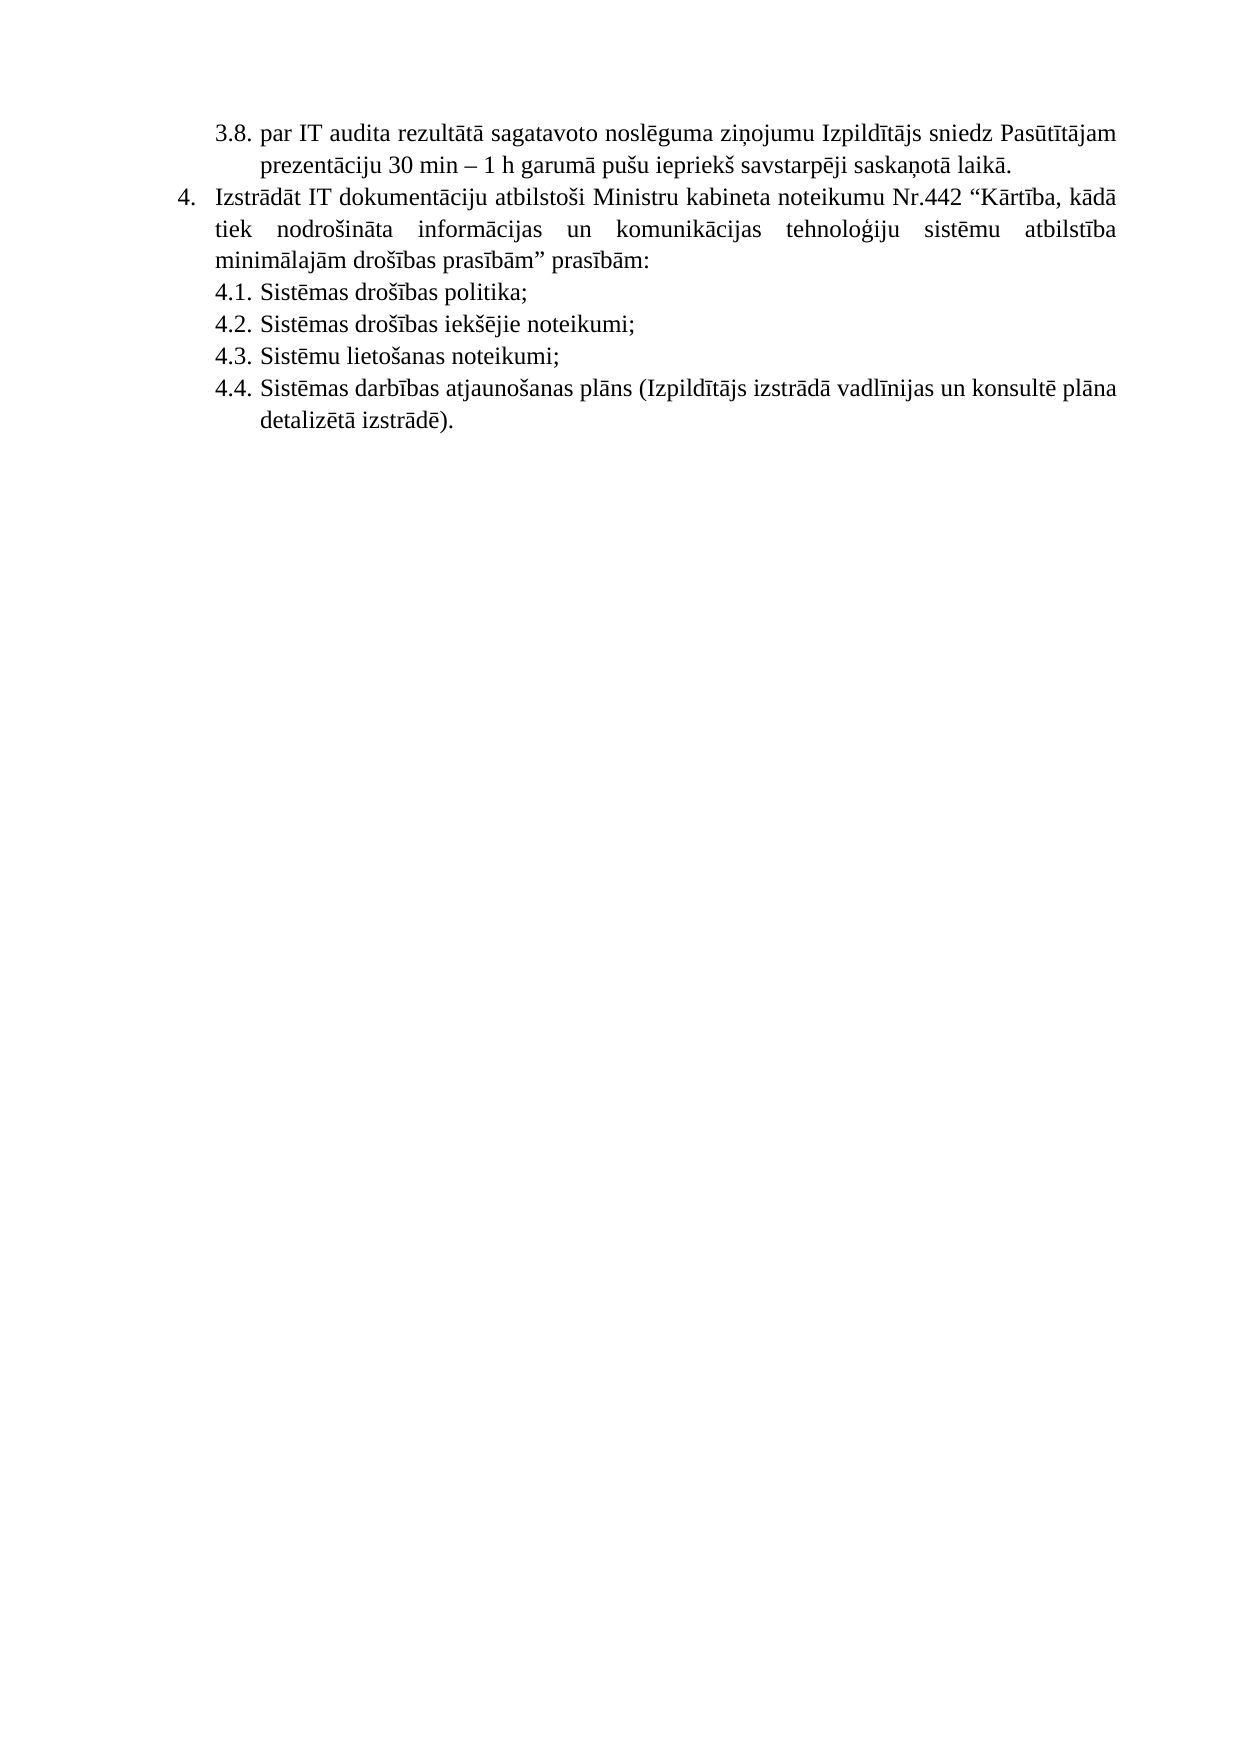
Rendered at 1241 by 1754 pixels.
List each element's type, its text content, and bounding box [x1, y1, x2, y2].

list Izstrādāt IT dokumentāciju atbilstoši Ministru kabineta noteikumu Nr.442 “Kārtība, kādā tiek nodrošināta informācijas un komunikācijas tehnoloģiju sistēmu atbilstība minimālajām drošības prasībām” prasībām: [177, 182, 1117, 274]
list Sistēmas darbības atjaunošanas plāns (Izpildītājs izstrādā vadlīnijas un konsultē plāna detalizētā izstrādē). [215, 373, 1117, 434]
list Sistēmas drošības politika; [215, 277, 1117, 306]
list par IT audita rezultātā sagatavoto noslēguma ziņojumu Izpildītājs sniedz Pasūtītājam prezentāciju 30 min – 1 h garumā pušu iepriekš savstarpēji saskaņotā laikā. [215, 118, 1117, 179]
list Sistēmas drošības iekšējie noteikumi; [215, 309, 1117, 338]
list Sistēmu lietošanas noteikumi; [215, 341, 1117, 370]
